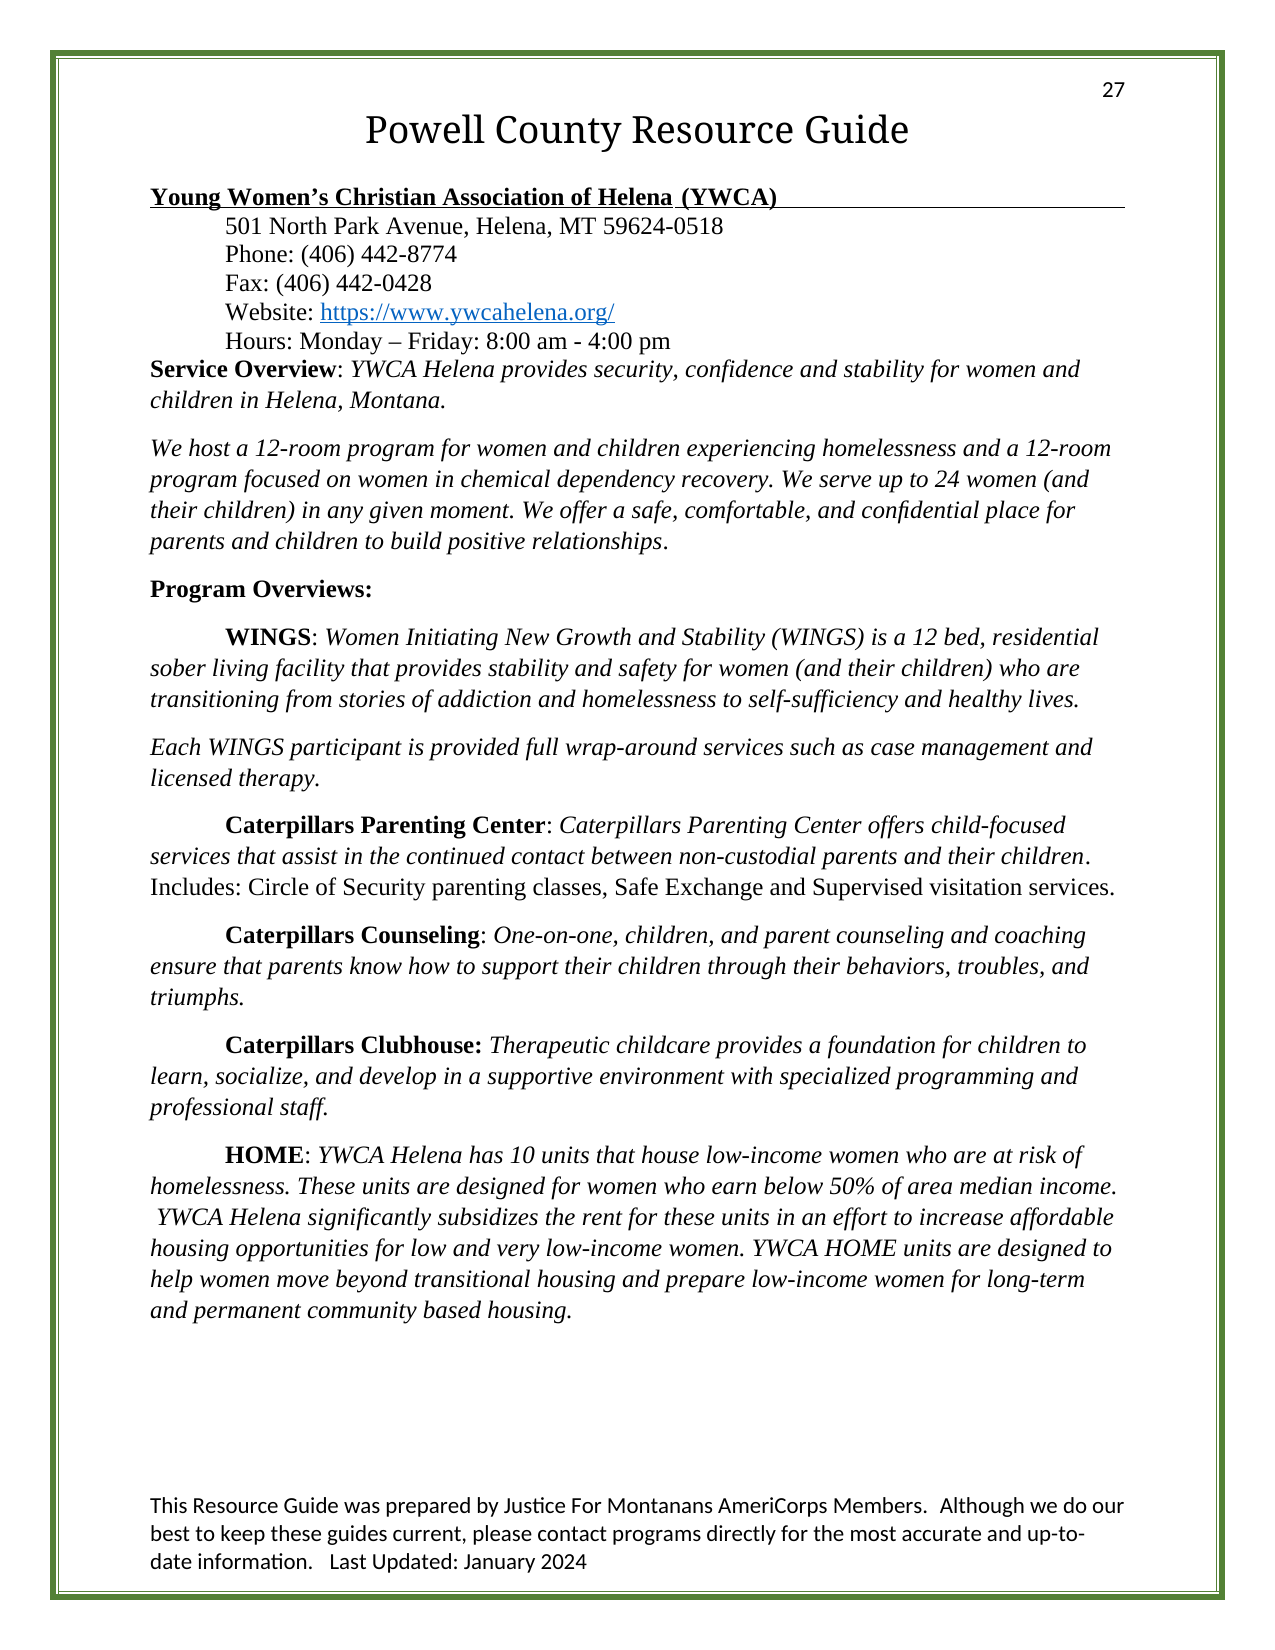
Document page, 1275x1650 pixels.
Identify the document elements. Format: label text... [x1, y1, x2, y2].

text WINGS: Women Initiating New Growth and Stability (WINGS) is a 12 bed, residential sober living facility that provides stability and safety for women (and their children) who are transitioning from stories of addiction and homelessness to self-sufficiency and healthy lives. [150, 622, 1125, 713]
text Program Overviews: [150, 574, 1125, 603]
text HOME: YWCA Helena has 10 units that house low-income women who are at risk of homelessness. These units are designed for women who earn below 50% of area median income. [150, 1140, 1125, 1199]
text Caterpillars Clubhouse: Therapeutic childcare provides a foundation for children to learn, socialize, and develop in a supportive environment with specialized programming and professional staff. [150, 1030, 1125, 1121]
text YWCA Helena significantly subsidizes the rent for these units in an effort to increase affordable housing opportunities for low and very low-income women. YWCA HOME units are designed to help women move beyond transitional housing and prepare low-income women for long-term and permanent community based housing. [150, 1202, 1125, 1324]
text 501 North Park Avenue, Helena, MT 59624-0518 Phone: (406) 442-8774 Fax: (406) 442-0428 [225, 211, 1125, 297]
text Website: https://www.ywcahelena.org/ Hours: Monday – Friday: 8:00 am - 4:00 pm [150, 297, 1125, 354]
text We host a 12-room program for women and children experiencing homelessness and a 12-room program focused on women in chemical dependency recovery. We serve up to 24 women (and their children) in any given moment. We offer a safe, comfortable, and conﬁdential place for parents and children to build positive relationships. [150, 433, 1125, 555]
text Caterpillars Parenting Center: Caterpillars Parenting Center offers child-focused services that assist in the continued contact between non-custodial parents and their children. Includes: Circle of Security parenting classes, Safe Exchange and Supervised visitation services. [150, 810, 1125, 901]
text Young Women’s Christian Association of Helena (YWCA) [150, 182, 1125, 211]
text Caterpillars Counseling: One-on-one, children, and parent counseling and coaching ensure that parents know how to support their children through their behaviors, troubles, and triumphs. [150, 920, 1125, 1011]
text Each WINGS participant is provided full wrap-around services such as case management and licensed therapy. [150, 732, 1125, 791]
text Service Overview: YWCA Helena provides security, confidence and stability for women and children in Helena, Montana. [150, 354, 1125, 414]
